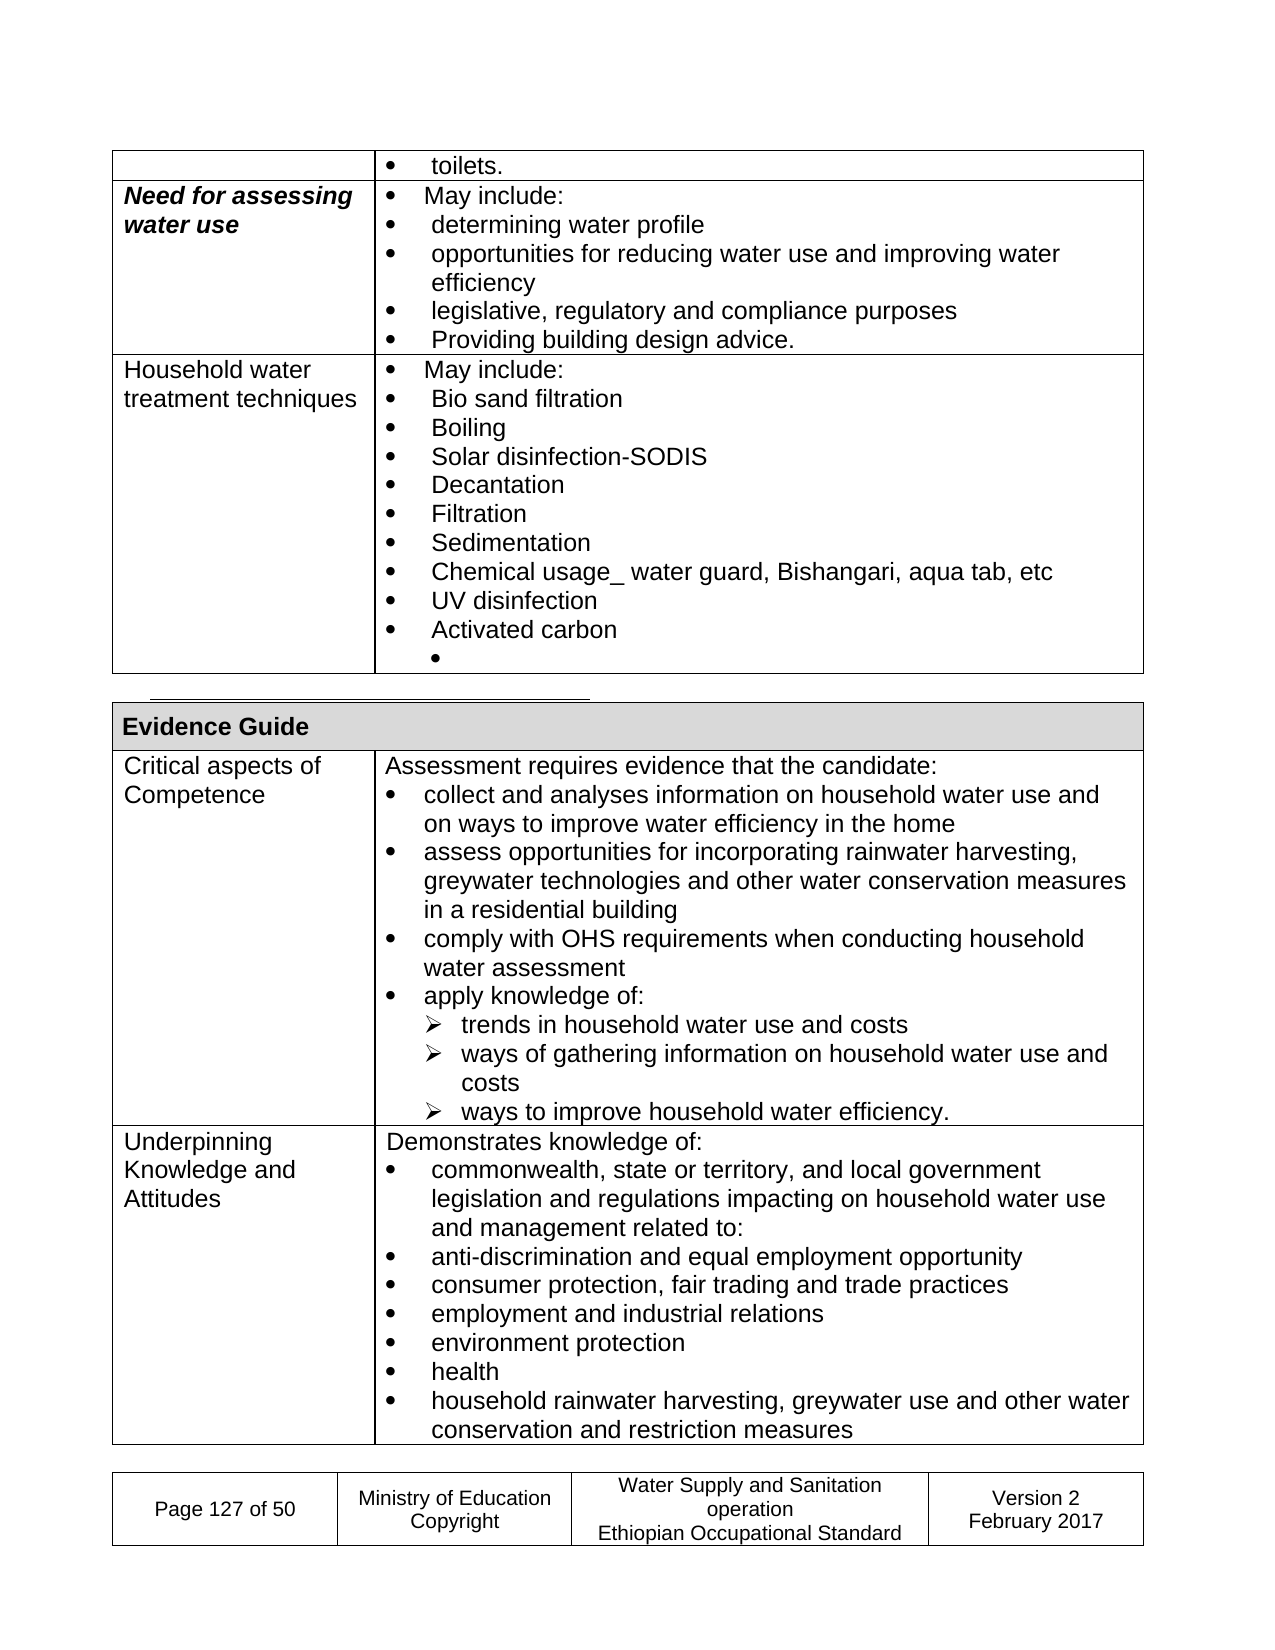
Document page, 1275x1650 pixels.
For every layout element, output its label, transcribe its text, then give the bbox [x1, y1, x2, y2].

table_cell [113, 151, 374, 180]
table_cell Household water treatment techniques [113, 355, 374, 672]
table_cell May include: determining water profile opportunities for reducing water use and improving water efficiency legislative, regulatory and compliance purposes Providing building design advice. [376, 181, 1143, 354]
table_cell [376, 1126, 1143, 1443]
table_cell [113, 1126, 374, 1443]
table_header Evidence Guide [113, 703, 1143, 750]
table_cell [376, 151, 1143, 180]
table_cell Need for assessing water use [113, 181, 374, 354]
table_cell Assessment requires evidence that the candidate: collect and analyses information on household water use and on ways to improve water efficiency in the home assess opportunities for incorporating rainwater harvesting, greywater technologies and other water conservation measures in a residential building comply with OHS requirements when conducting household water assessment apply knowledge of: trends in household water use and costs ways of gathering information on household water use and costs ways to improve household water efficiency. [376, 751, 1143, 1125]
table_cell May include: Bio sand filtration Boiling Solar disinfection-SODIS Decantation Filtration Sedimentation Chemical usage_ water guard, Bishangari, aqua tab, etc UV disinfection Activated carbon [376, 355, 1143, 672]
table_cell Critical aspects of Competence [113, 751, 374, 1125]
